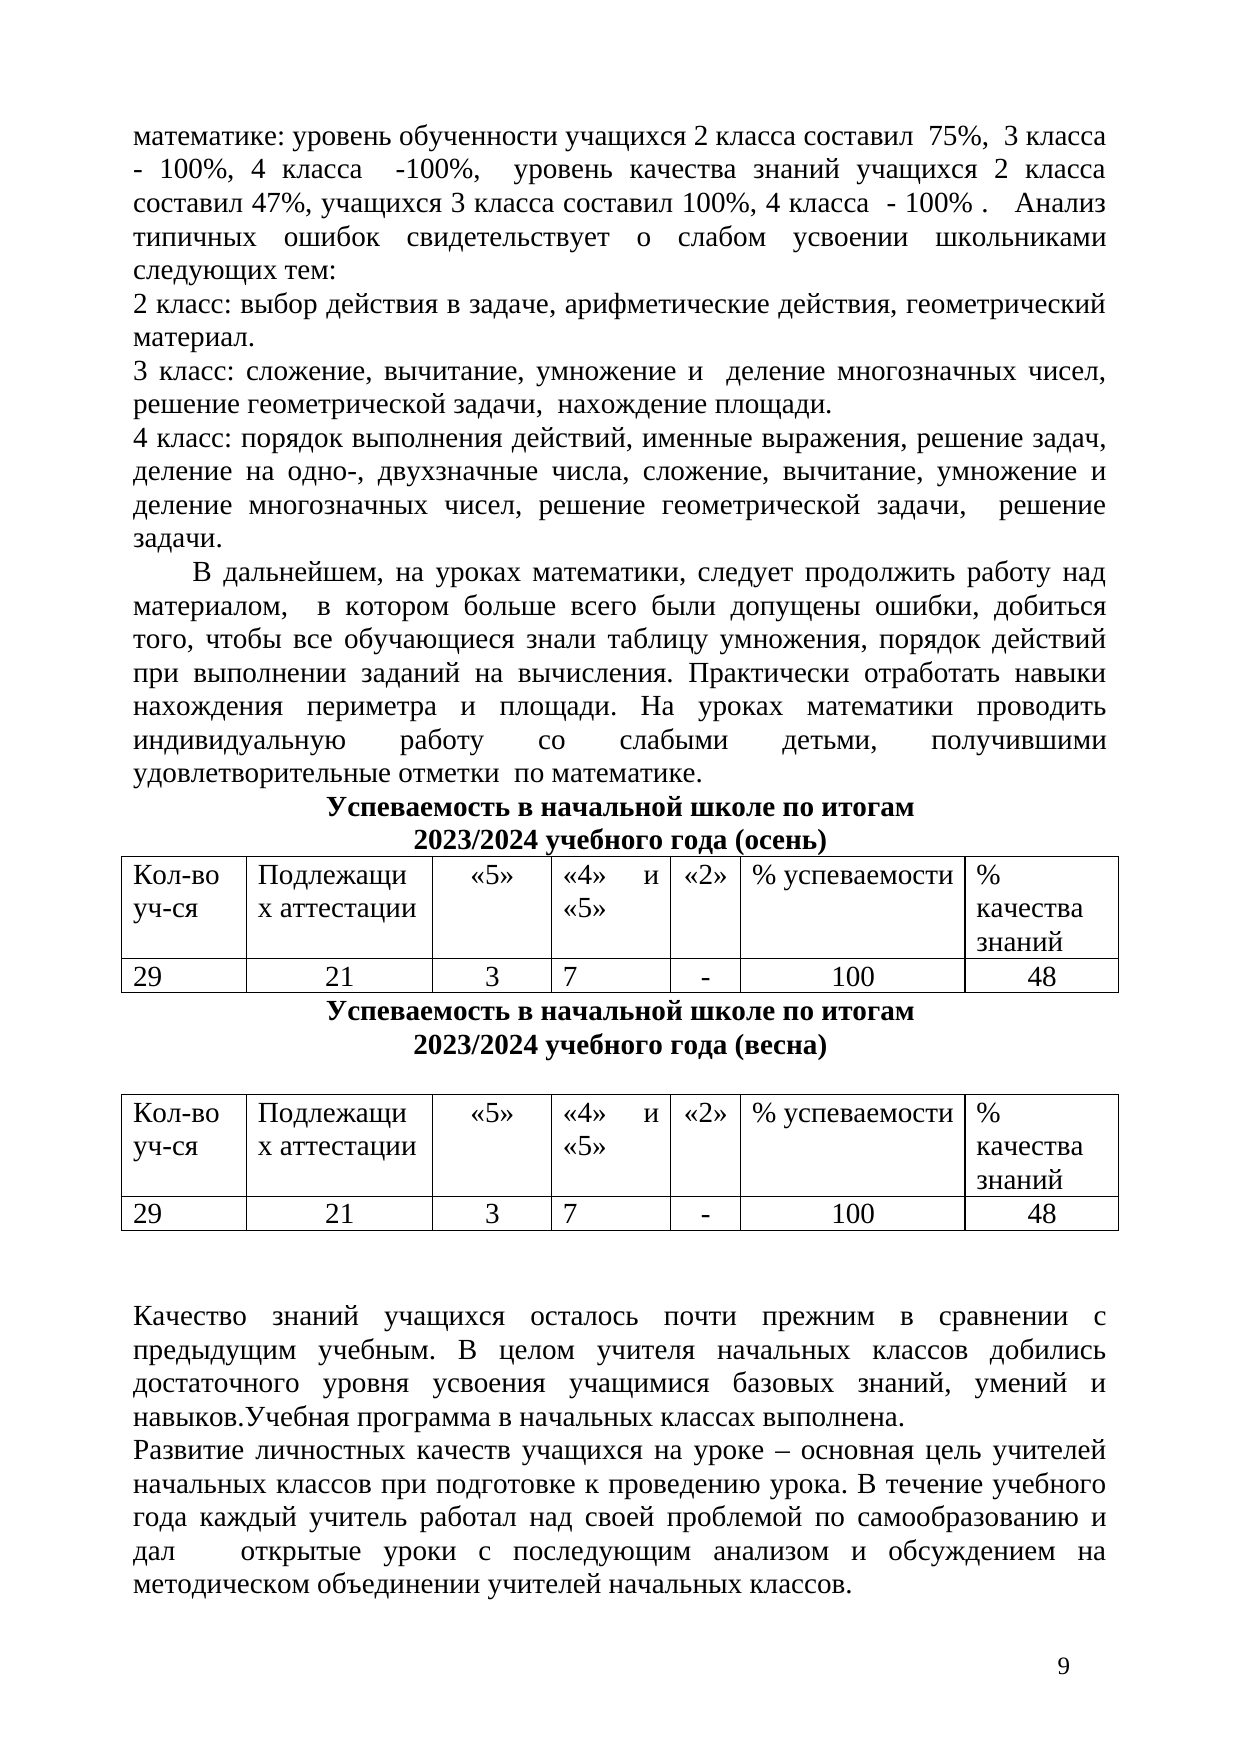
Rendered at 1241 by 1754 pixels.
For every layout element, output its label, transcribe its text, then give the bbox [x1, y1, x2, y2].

table_cell - [671, 959, 740, 992]
table_header «5» [433, 857, 551, 958]
table_header % качества знаний [966, 857, 1118, 958]
table_cell - [671, 1197, 740, 1230]
text 2023/2024 учебного года (весна) [133, 1027, 1107, 1060]
table_cell 100 [741, 959, 964, 992]
table_cell 29 [122, 1197, 246, 1230]
text 2023/2024 учебного года (осень) [133, 822, 1107, 856]
table_cell 7 [552, 959, 670, 992]
table_cell 48 [966, 1197, 1118, 1230]
table_cell 3 [433, 1197, 551, 1230]
text В дальнейшем, на уроках математики, следует продолжить работу над материалом, в котором больше всего были допущены ошибки, добиться того, чтобы все обучающиеся знали таблицу умножения, порядок действий при выполнении заданий на вычисления. Практически отработать навыки нахождения периметра и площади. На уроках математики проводить индивидуальную работу со слабыми детьми, получившими удовлетворительные отметки по математике. [133, 554, 1107, 789]
table_header «2» [671, 857, 740, 958]
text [133, 118, 1107, 286]
table_cell 21 [247, 959, 432, 992]
table_header «4» и «5» [552, 1095, 670, 1196]
table_header % качества знаний [966, 1095, 1118, 1196]
table_header Кол-во уч-ся [122, 1095, 246, 1196]
table_header % успеваемости [741, 1095, 964, 1196]
table_cell 100 [741, 1197, 964, 1230]
table_header Подлежащих аттестации [247, 1095, 432, 1196]
table_cell 48 [966, 959, 1118, 992]
text Качество знаний учащихся осталось почти прежним в сравнении с предыдущим учебным. В целом учителя начальных классов добились достаточного уровня усвоения учащимися базовых знаний, умений и навыков.Учебная программа в начальных классах выполнена. [133, 1298, 1107, 1432]
text Успеваемость в начальной школе по итогам [133, 789, 1107, 822]
table_header «2» [671, 1095, 740, 1196]
table_cell 3 [433, 959, 551, 992]
table_cell 29 [122, 959, 246, 992]
table_header «5» [433, 1095, 551, 1196]
text Успеваемость в начальной школе по итогам [133, 993, 1107, 1027]
text Развитие личностных качеств учащихся на уроке – основная цель учителей начальных классов при подготовке к проведению урока. В течение учебного года каждый учитель работал над своей проблемой по самообразованию и дал открытые уроки с последующим анализом и обсуждением на методическом объединении учителей начальных классов. [133, 1432, 1107, 1600]
table_header % успеваемости [741, 857, 964, 958]
text 4 класс: порядок выполнения действий, именные выражения, решение задач, деление на одно-, двухзначные числа, сложение, вычитание, умножение и деление многозначных чисел, решение геометрической задачи, решение задачи. [133, 420, 1107, 554]
table_header «4» и «5» [552, 857, 670, 958]
text 2 класс: выбор действия в задаче, арифметические действия, геометрический материал. [133, 286, 1107, 353]
table_cell 21 [247, 1197, 432, 1230]
table_header Подлежащих аттестации [247, 857, 432, 958]
table_header Кол-во уч-ся [122, 857, 246, 958]
table_cell 7 [552, 1197, 670, 1230]
text 3 класс: сложение, вычитание, умножение и деление многозначных чисел, решение геометрической задачи, нахождение площади. [133, 353, 1107, 420]
